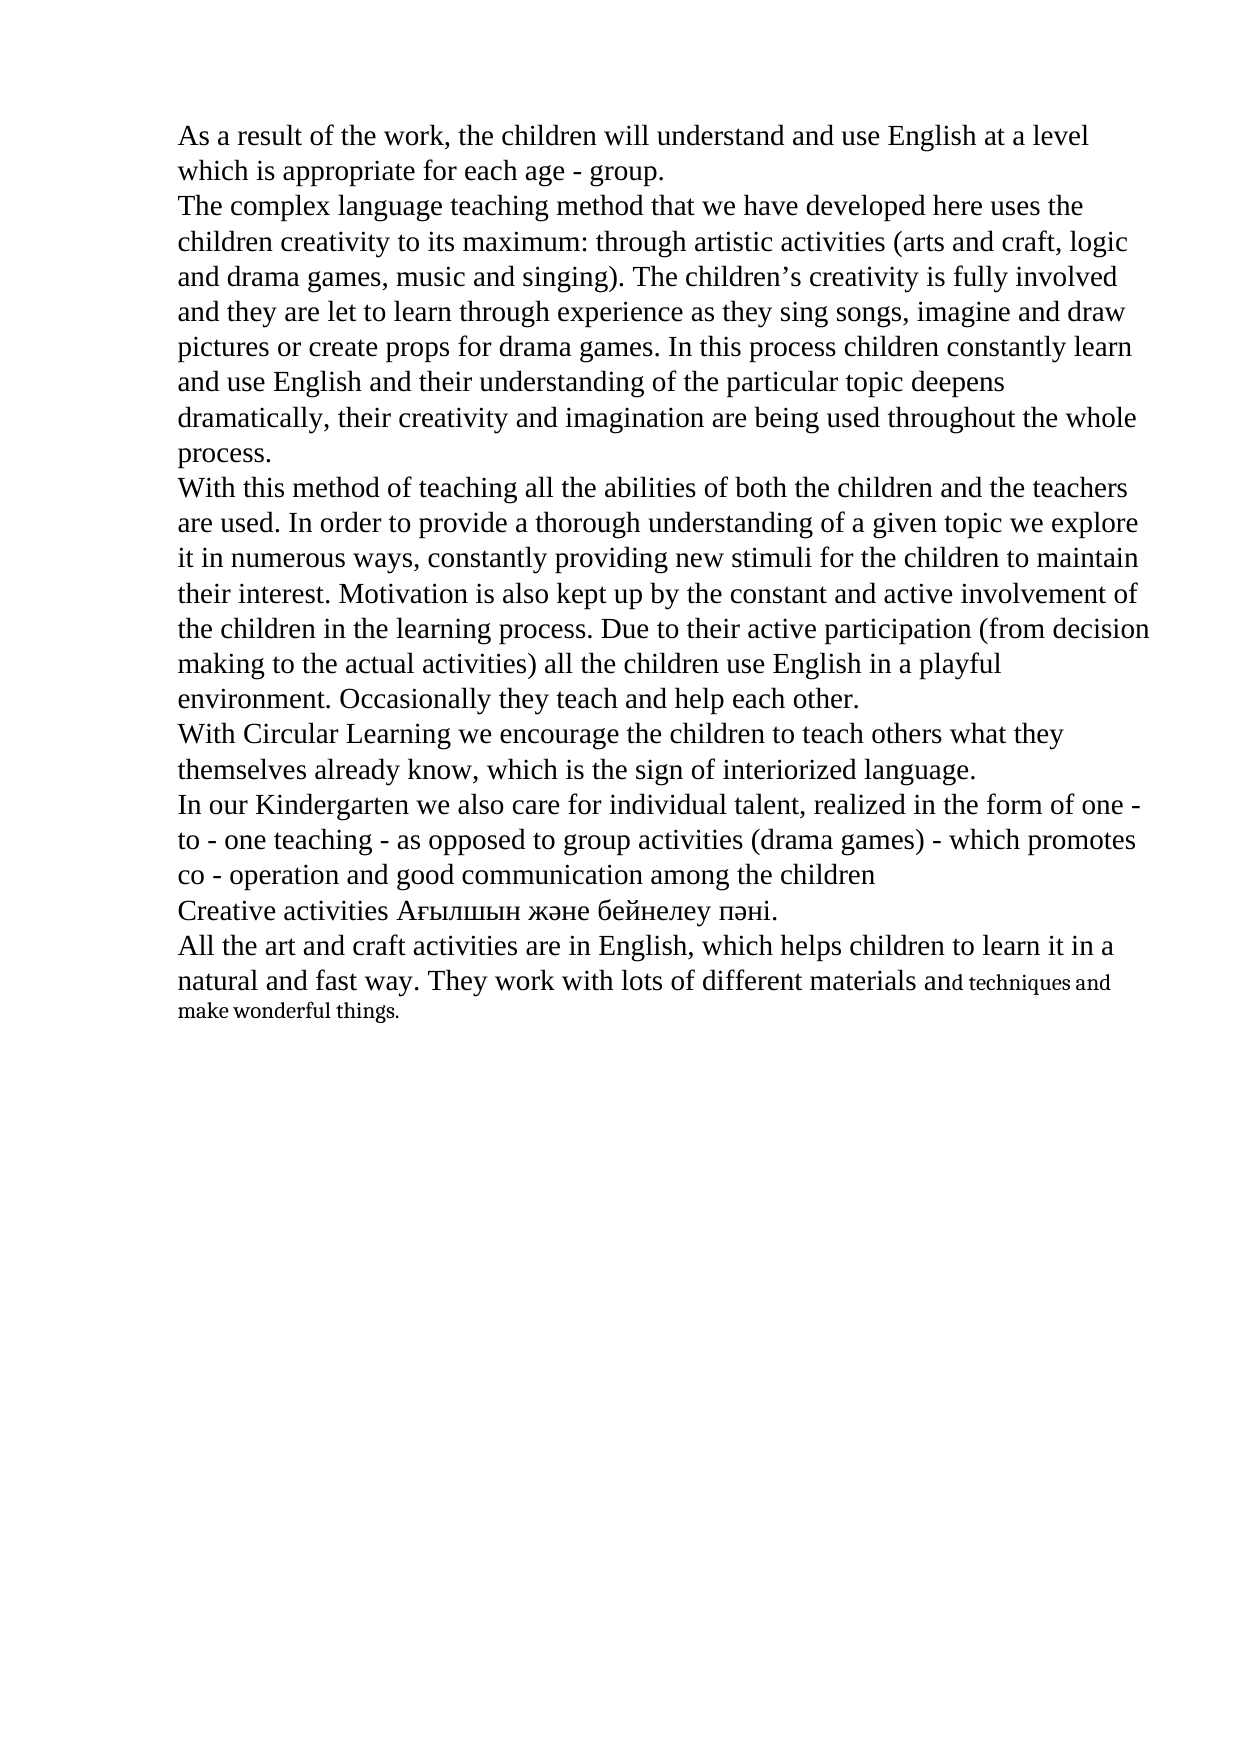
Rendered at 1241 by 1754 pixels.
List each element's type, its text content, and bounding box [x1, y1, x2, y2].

text The complex language teaching method that we have developed here uses the children creativity to its maximum: through artistic activities (arts and craft, logic and drama games, music and singing). The children’s creativity is fully involved and they are let to learn through experience as they sing songs, imagine and draw pictures or create props for drama games. In this process children constantly learn and use English and their understanding of the particular topic deepens dramatically, their creativity and imagination are being used throughout the whole process. [177, 188, 1152, 468]
text With this method of teaching all the abilities of both the children and the teachers are used. In order to provide a thorough understanding of a given topic we explore it in numerous ways, constantly providing new stimuli for the children to maintain their interest. Motivation is also kept up by the constant and active involvement of the children in the learning process. Due to their active participation (from decision making to the actual activities) all the children use English in a playful environment. Occasionally they teach and help each other. [177, 470, 1152, 715]
text With Circular Learning we encourage the children to teach others what they themselves already know, which is the sign of interiorized language. [177, 717, 1152, 785]
text All the art and craft activities are in English, which helps children to learn it in a natural and fast way. They work with lots of different materials and techniques and make wonderful things. [177, 928, 1152, 1024]
text Creative activities Ағылшын және бейнелеу пәні. [177, 893, 1152, 926]
text As a result of the work, the children will understand and use English at a level which is appropriate for each age - group. [177, 118, 1152, 187]
text In our Kindergarten we also care for individual talent, realized in the form of one - to - one teaching - as opposed to group activities (drama games) - which promotes co - operation and good communication among the children [177, 787, 1152, 891]
